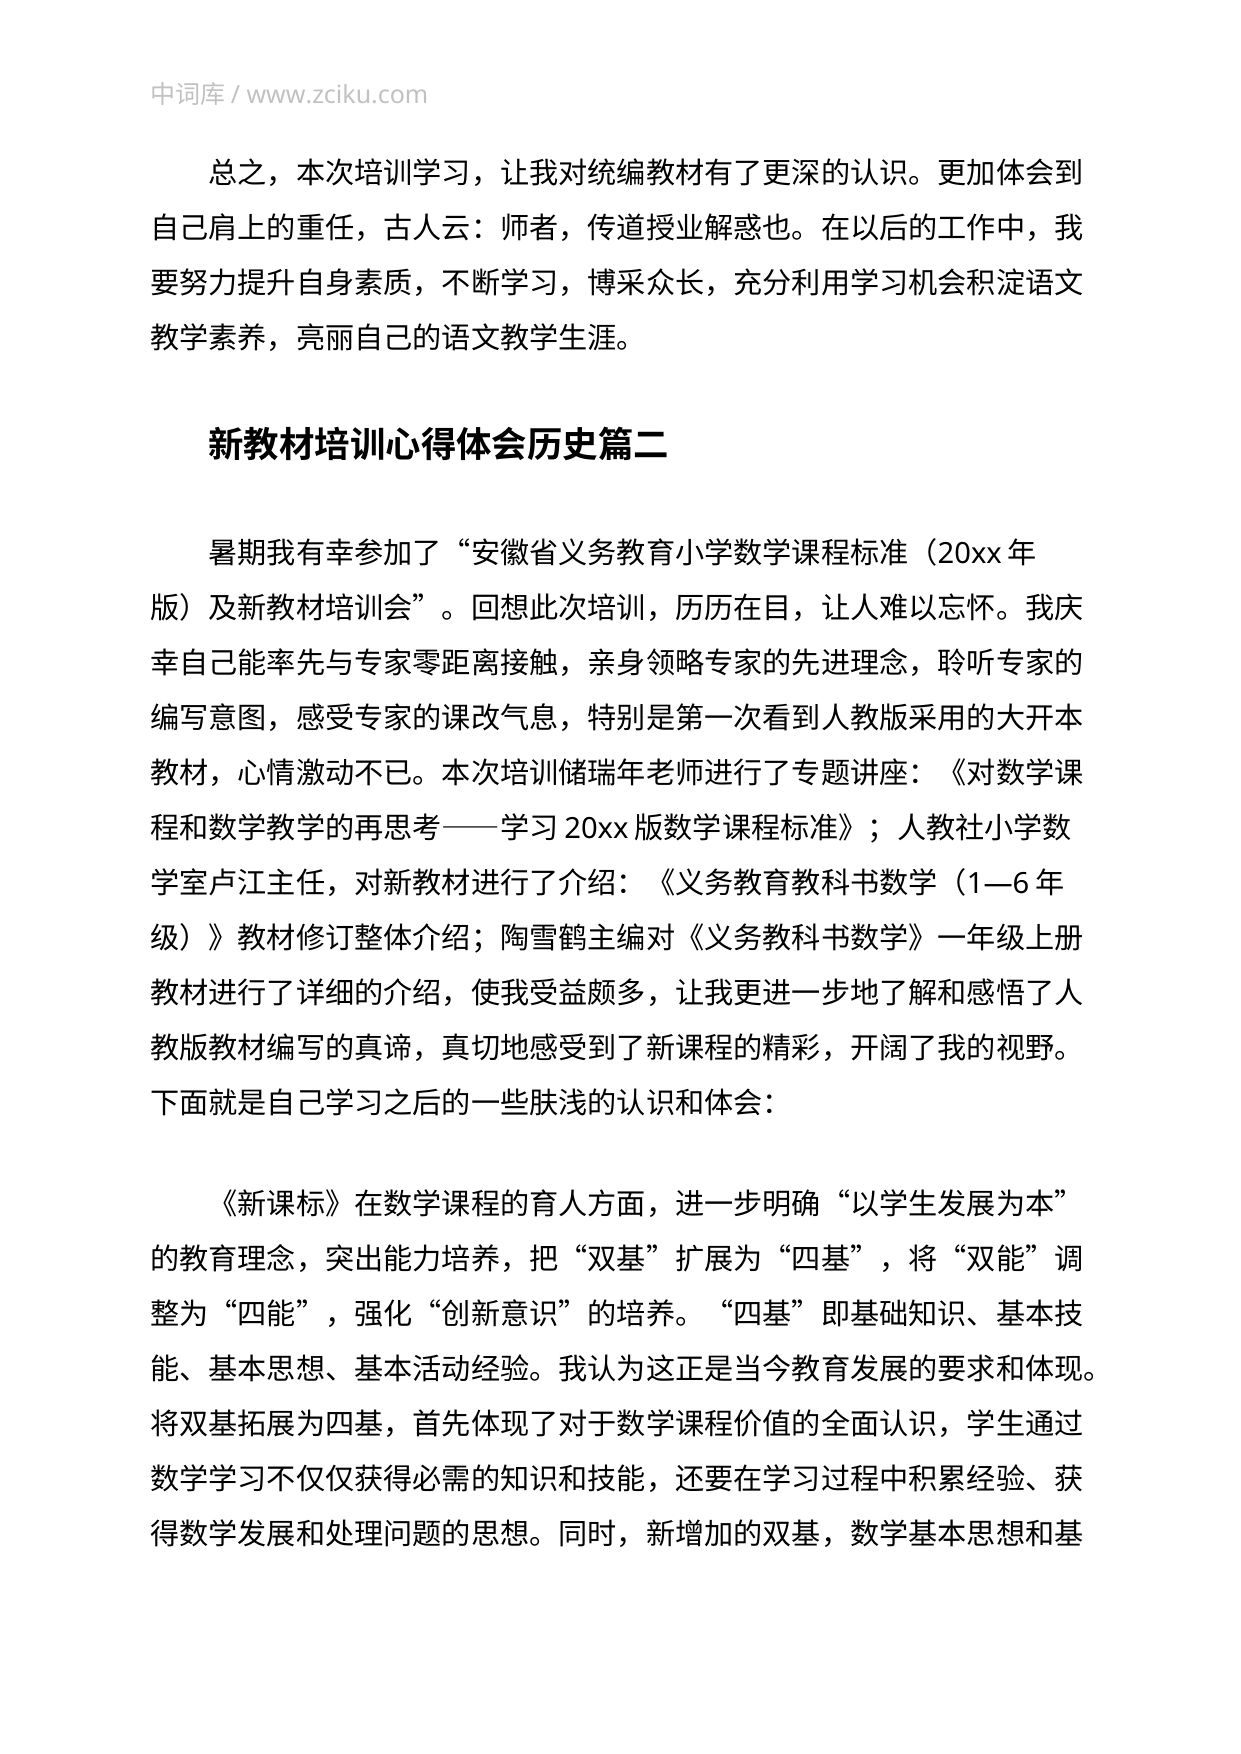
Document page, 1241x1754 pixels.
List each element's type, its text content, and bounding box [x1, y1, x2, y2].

text 暑期我有幸参加了“安徽省义务教育小学数学课程标准（20xx年版）及新教材培训会”。回想此次培训，历历在目，让人难以忘怀。我庆幸自己能率先与专家零距离接触，亲身领略专家的先进理念，聆听专家的编写意图，感受专家的课改气息，特别是第一次看到人教版采用的大开本教材，心情激动不已。本次培训储瑞年老师进行了专题讲座：《对数学课程和数学教学的再思考——学习20xx版数学课程标准》；人教社小学数学室卢江主任，对新教材进行了介绍：《义务教育教科书数学（1—6年级）》教材修订整体介绍；陶雪鹤主编对《义务教科书数学》一年级上册教材进行了详细的介绍，使我受益颇多，让我更进一步地了解和感悟了人教版教材编写的真谛，真切地感受到了新课程的精彩，开阔了我的视野。下面就是自己学习之后的一些肤浅的认识和体会： [150, 530, 1090, 1121]
text 新教材培训心得体会历史篇二 [150, 416, 1090, 468]
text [150, 1181, 1090, 1553]
text 总之，本次培训学习，让我对统编教材有了更深的认识。更加体会到自己肩上的重任，古人云：师者，传道授业解惑也。在以后的工作中，我要努力提升自身素质，不断学习，博采众长，充分利用学习机会积淀语文教学素养，亮丽自己的语文教学生涯。 [150, 150, 1090, 357]
